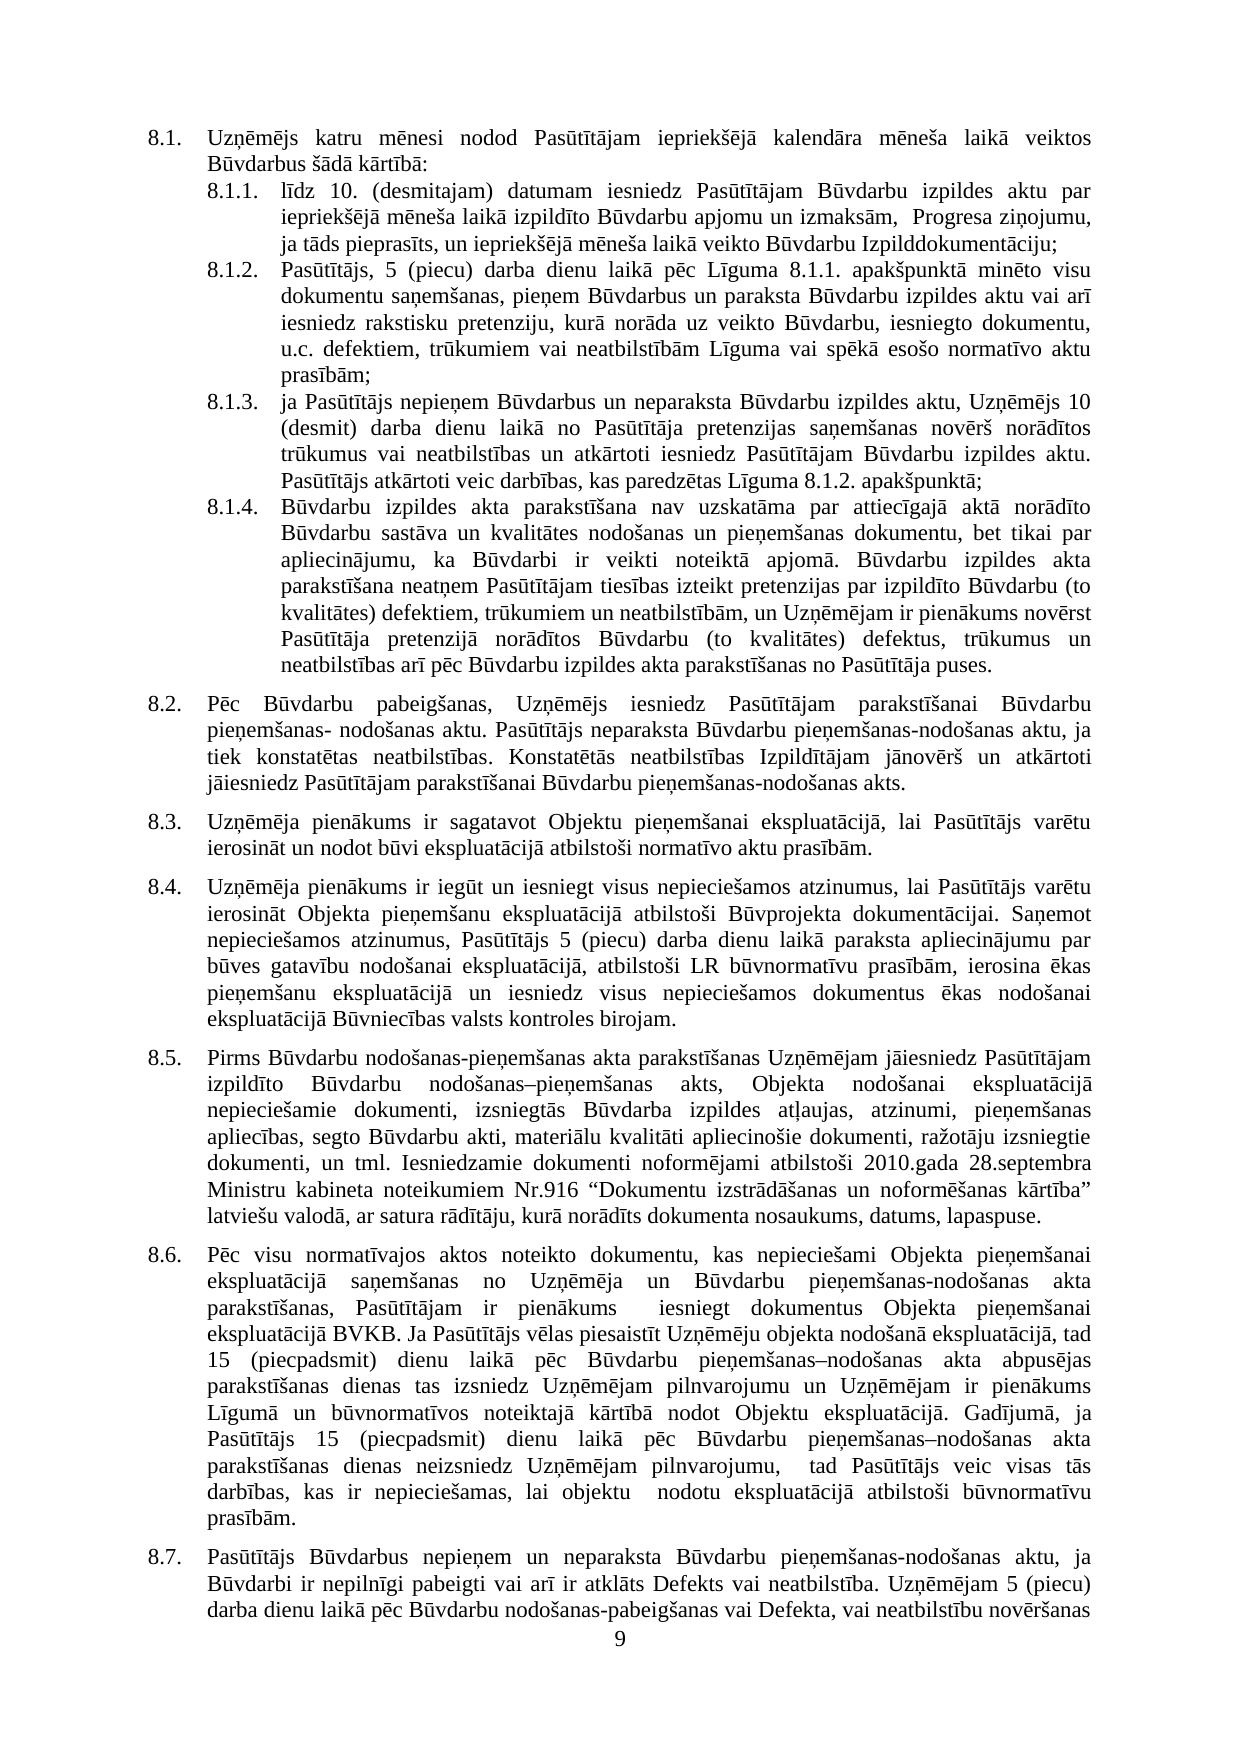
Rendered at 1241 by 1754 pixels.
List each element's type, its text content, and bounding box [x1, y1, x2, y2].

list līdz 10. (desmitajam) datumam iesniedz Pasūtītājam Būvdarbu izpildes aktu par iepriekšējā mēneša laikā izpildīto Būvdarbu apjomu un izmaksām, Progresa ziņojumu, ja tāds pieprasīts, un iepriekšējā mēneša laikā veikto Būvdarbu Izpilddokumentāciju; [207, 177, 1092, 256]
list Uzņēmējs katru mēnesi nodod Pasūtītājam iepriekšējā kalendāra mēneša laikā veiktos Būvdarbus šādā kārtībā: [148, 124, 1092, 177]
list Pasūtītājs, 5 (piecu) darba dienu laikā pēc Līguma 8.1.1. apakšpunktā minēto visu dokumentu saņemšanas, pieņem Būvdarbus un paraksta Būvdarbu izpildes aktu vai arī iesniedz rakstisku pretenziju, kurā norāda uz veikto Būvdarbu, iesniegto dokumentu, u.c. defektiem, trūkumiem vai neatbilstībām Līguma vai spēkā esošo normatīvo aktu prasībām; [207, 256, 1092, 388]
list Būvdarbu izpildes akta parakstīšana nav uzskatāma par attiecīgajā aktā norādīto Būvdarbu sastāva un kvalitātes nodošanas un pieņemšanas dokumentu, bet tikai par apliecinājumu, ka Būvdarbi ir veikti noteiktā apjomā. Būvdarbu izpildes akta parakstīšana neatņem Pasūtītājam tiesības izteikt pretenzijas par izpildīto Būvdarbu (to kvalitātes) defektiem, trūkumiem un neatbilstībām, un Uzņēmējam ir pienākums novērst Pasūtītāja pretenzijā norādītos Būvdarbu (to kvalitātes) defektus, trūkumus un neatbilstības arī pēc Būvdarbu izpildes akta parakstīšanas no Pasūtītāja puses. [207, 493, 1092, 678]
list Pirms Būvdarbu nodošanas-pieņemšanas akta parakstīšanas Uzņēmējam jāiesniedz Pasūtītājam izpildīto Būvdarbu nodošanas–pieņemšanas akts, Objekta nodošanai ekspluatācijā nepieciešamie dokumenti, izsniegtās Būvdarba izpildes atļaujas, atzinumi, pieņemšanas apliecības, segto Būvdarbu akti, materiālu kvalitāti apliecinošie dokumenti, ražotāju izsniegtie dokumenti, un tml. Iesniedzamie dokumenti noformējami atbilstoši 2010.gada 28.septembra Ministru kabineta noteikumiem Nr.916 “Dokumentu izstrādāšanas un noformēšanas kārtība” latviešu valodā, ar satura rādītāju, kurā norādīts dokumenta nosaukums, datums, lapaspuse. [148, 1044, 1092, 1228]
list Pēc Būvdarbu pabeigšanas, Uzņēmējs iesniedz Pasūtītājam parakstīšanai Būvdarbu pieņemšanas- nodošanas aktu. Pasūtītājs neparaksta Būvdarbu pieņemšanas-nodošanas aktu, ja tiek konstatētas neatbilstības. Konstatētās neatbilstības Izpildītājam jānovērš un atkārtoti jāiesniedz Pasūtītājam parakstīšanai Būvdarbu pieņemšanas-nodošanas akts. [148, 690, 1092, 796]
list Uzņēmēja pienākums ir iegūt un iesniegt visus nepieciešamos atzinumus, lai Pasūtītājs varētu ierosināt Objekta pieņemšanu ekspluatācijā atbilstoši Būvprojekta dokumentācijai. Saņemot nepieciešamos atzinumus, Pasūtītājs 5 (piecu) darba dienu laikā paraksta apliecinājumu par būves gatavību nodošanai ekspluatācijā, atbilstoši LR būvnormatīvu prasībām, ierosina ēkas pieņemšanu ekspluatācijā un iesniedz visus nepieciešamos dokumentus ēkas nodošanai ekspluatācijā Būvniecības valsts kontroles birojam. [148, 873, 1092, 1031]
list ja Pasūtītājs nepieņem Būvdarbus un neparaksta Būvdarbu izpildes aktu, Uzņēmējs 10 (desmit) darba dienu laikā no Pasūtītāja pretenzijas saņemšanas novērš norādītos trūkumus vai neatbilstības un atkārtoti iesniedz Pasūtītājam Būvdarbu izpildes aktu. Pasūtītājs atkārtoti veic darbības, kas paredzētas Līguma 8.1.2. apakšpunktā; [207, 388, 1092, 493]
list Uzņēmēja pienākums ir sagatavot Objektu pieņemšanai ekspluatācijā, lai Pasūtītājs varētu ierosināt un nodot būvi ekspluatācijā atbilstoši normatīvo aktu prasībām. [148, 808, 1092, 861]
list Pēc visu normatīvajos aktos noteikto dokumentu, kas nepieciešami Objekta pieņemšanai ekspluatācijā saņemšanas no Uzņēmēja un Būvdarbu pieņemšanas-nodošanas akta parakstīšanas, Pasūtītājam ir pienākums iesniegt dokumentus Objekta pieņemšanai ekspluatācijā BVKB. Ja Pasūtītājs vēlas piesaistīt Uzņēmēju objekta nodošanā ekspluatācijā, tad 15 (piecpadsmit) dienu laikā pēc Būvdarbu pieņemšanas–nodošanas akta abpusējas parakstīšanas dienas tas izsniedz Uzņēmējam pilnvarojumu un Uzņēmējam ir pienākums Līgumā un būvnormatīvos noteiktajā kārtībā nodot Objektu ekspluatācijā. Gadījumā, ja Pasūtītājs 15 (piecpadsmit) dienu laikā pēc Būvdarbu pieņemšanas–nodošanas akta parakstīšanas dienas neizsniedz Uzņēmējam pilnvarojumu, tad Pasūtītājs veic visas tās darbības, kas ir nepieciešamas, lai objektu nodotu ekspluatācijā atbilstoši būvnormatīvu prasībām. [148, 1241, 1092, 1531]
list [148, 1543, 1092, 1622]
